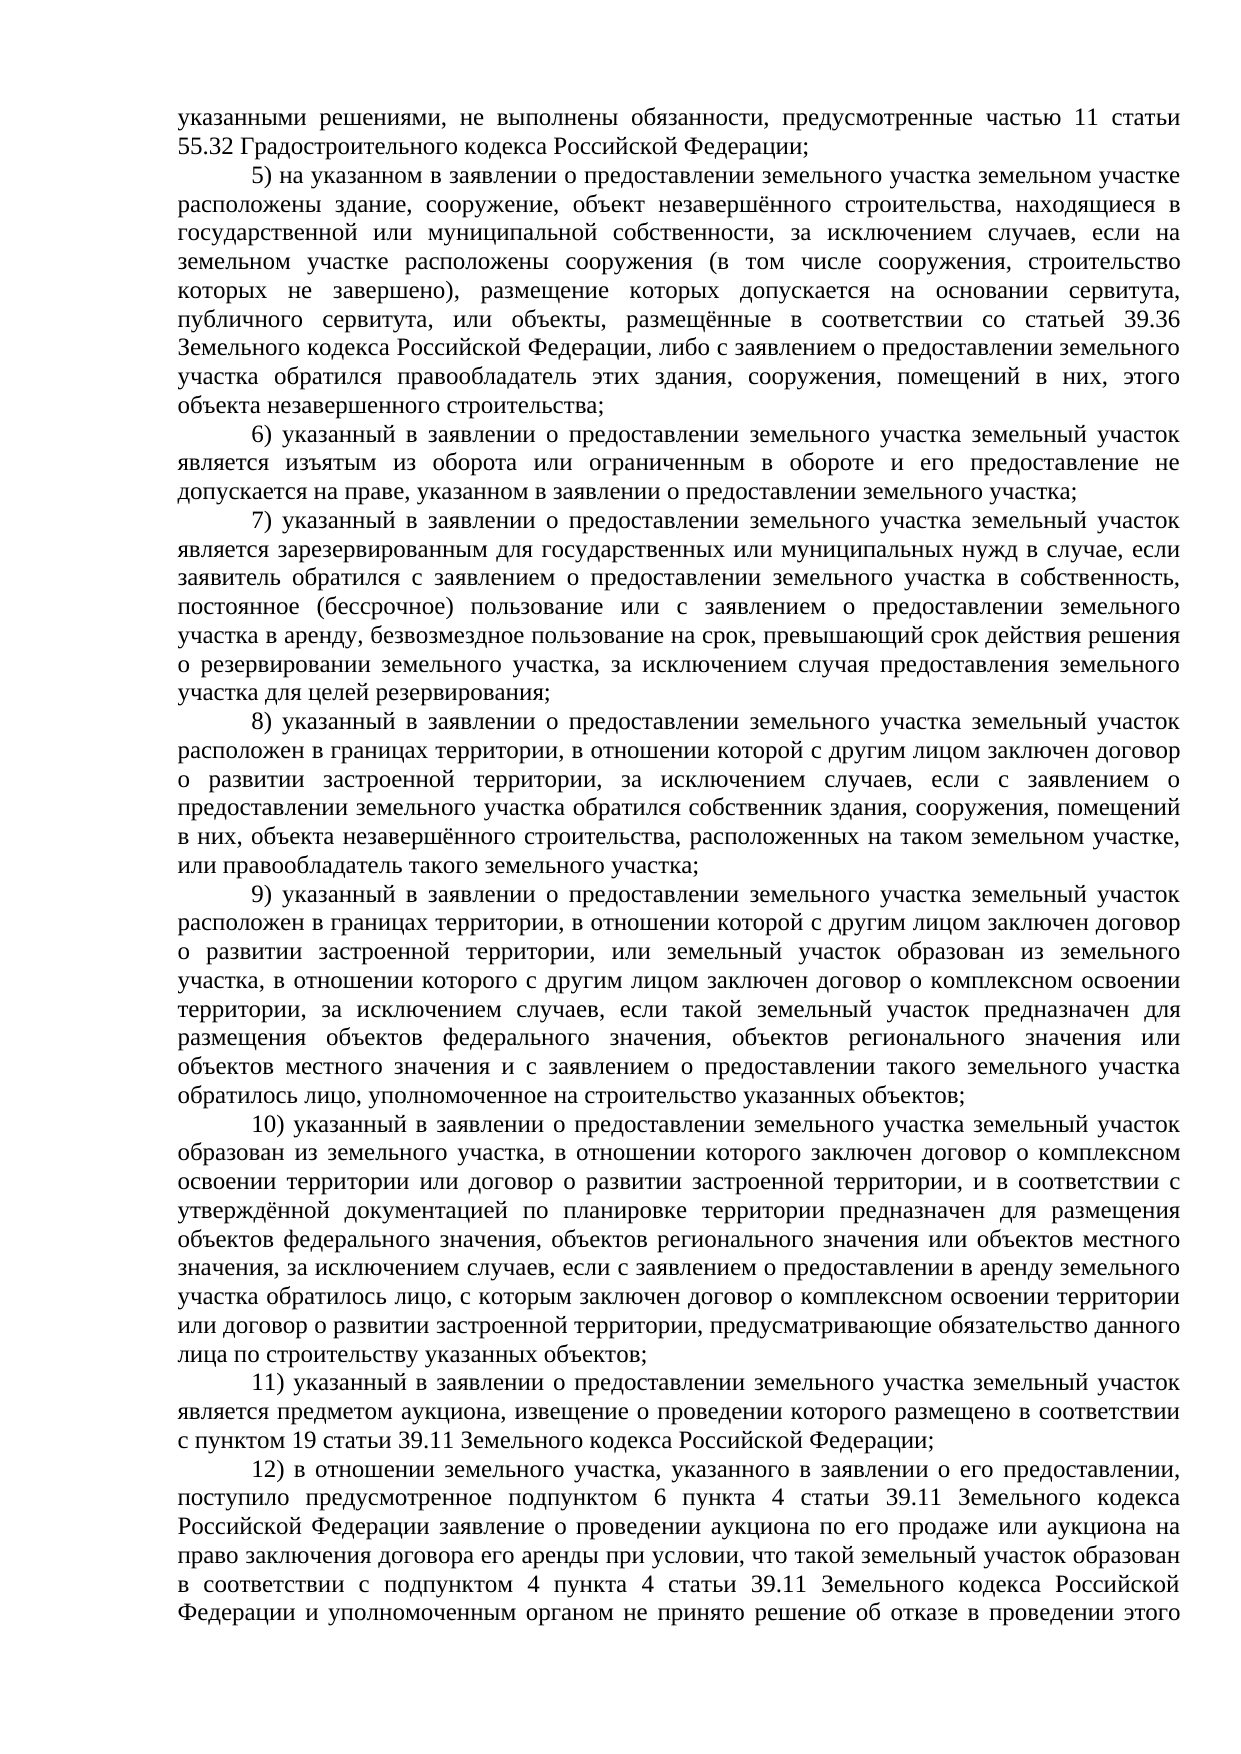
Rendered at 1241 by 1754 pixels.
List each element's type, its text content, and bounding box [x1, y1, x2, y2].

text 10) указанный в заявлении о предоставлении земельного участка земельный участок образован из земельного участка, в отношении которого заключен договор о комплексном освоении территории или договор о развитии застроенной территории, и в соответствии с утверждённой документацией по планировке территории предназначен для размещения объектов федерального значения, объектов регионального значения или объектов местного значения, за исключением случаев, если с заявлением о предоставлении в аренду земельного участка обратилось лицо, с которым заключен договор о комплексном освоении территории или договор о развитии застроенной территории, предусматривающие обязательство данного лица по строительству указанных объектов; [177, 1109, 1181, 1367]
text 9) указанный в заявлении о предоставлении земельного участка земельный участок расположен в границах территории, в отношении которой с другим лицом заключен договор о развитии застроенной территории, или земельный участок образован из земельного участка, в отношении которого с другим лицом заключен договор о комплексном освоении территории, за исключением случаев, если такой земельный участок предназначен для размещения объектов федерального значения, объектов регионального значения или объектов местного значения и с заявлением о предоставлении такого земельного участка обратилось лицо, уполномоченное на строительство указанных объектов; [177, 879, 1181, 1109]
text 8) указанный в заявлении о предоставлении земельного участка земельный участок расположен в границах территории, в отношении которой с другим лицом заключен договор о развитии застроенной территории, за исключением случаев, если с заявлением о предоставлении земельного участка обратился собственник здания, сооружения, помещений в них, объекта незавершённого строительства, расположенных на таком земельном участке, или правообладатель такого земельного участка; [177, 706, 1181, 879]
text 11) указанный в заявлении о предоставлении земельного участка земельный участок является предметом аукциона, извещение о проведении которого размещено в соответствии с пунктом 19 статьи 39.11 Земельного кодекса Российской Федерации; [177, 1367, 1181, 1454]
text 5) на указанном в заявлении о предоставлении земельного участка земельном участке расположены здание, сооружение, объект незавершённого строительства, находящиеся в государственной или муниципальной собственности, за исключением случаев, если на земельном участке расположены сооружения (в том числе сооружения, строительство которых не завершено), размещение которых допускается на основании сервитута, публичного сервитута, или объекты, размещённые в соответствии со статьей 39.36 Земельного кодекса Российской Федерации, либо с заявлением о предоставлении земельного участка обратился правообладатель этих здания, сооружения, помещений в них, этого объекта незавершенного строительства; [177, 160, 1181, 419]
text 7) указанный в заявлении о предоставлении земельного участка земельный участок является зарезервированным для государственных или муниципальных нужд в случае, если заявитель обратился с заявлением о предоставлении земельного участка в собственность, постоянное (бессрочное) пользование или с заявлением о предоставлении земельного участка в аренду, безвозмездное пользование на срок, превышающий срок действия решения о резервировании земельного участка, за исключением случая предоставления земельного участка для целей резервирования; [177, 505, 1181, 706]
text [177, 102, 1181, 160]
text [177, 1454, 1181, 1626]
text 6) указанный в заявлении о предоставлении земельного участка земельный участок является изъятым из оборота или ограниченным в обороте и его предоставление не допускается на праве, указанном в заявлении о предоставлении земельного участка; [177, 419, 1181, 505]
